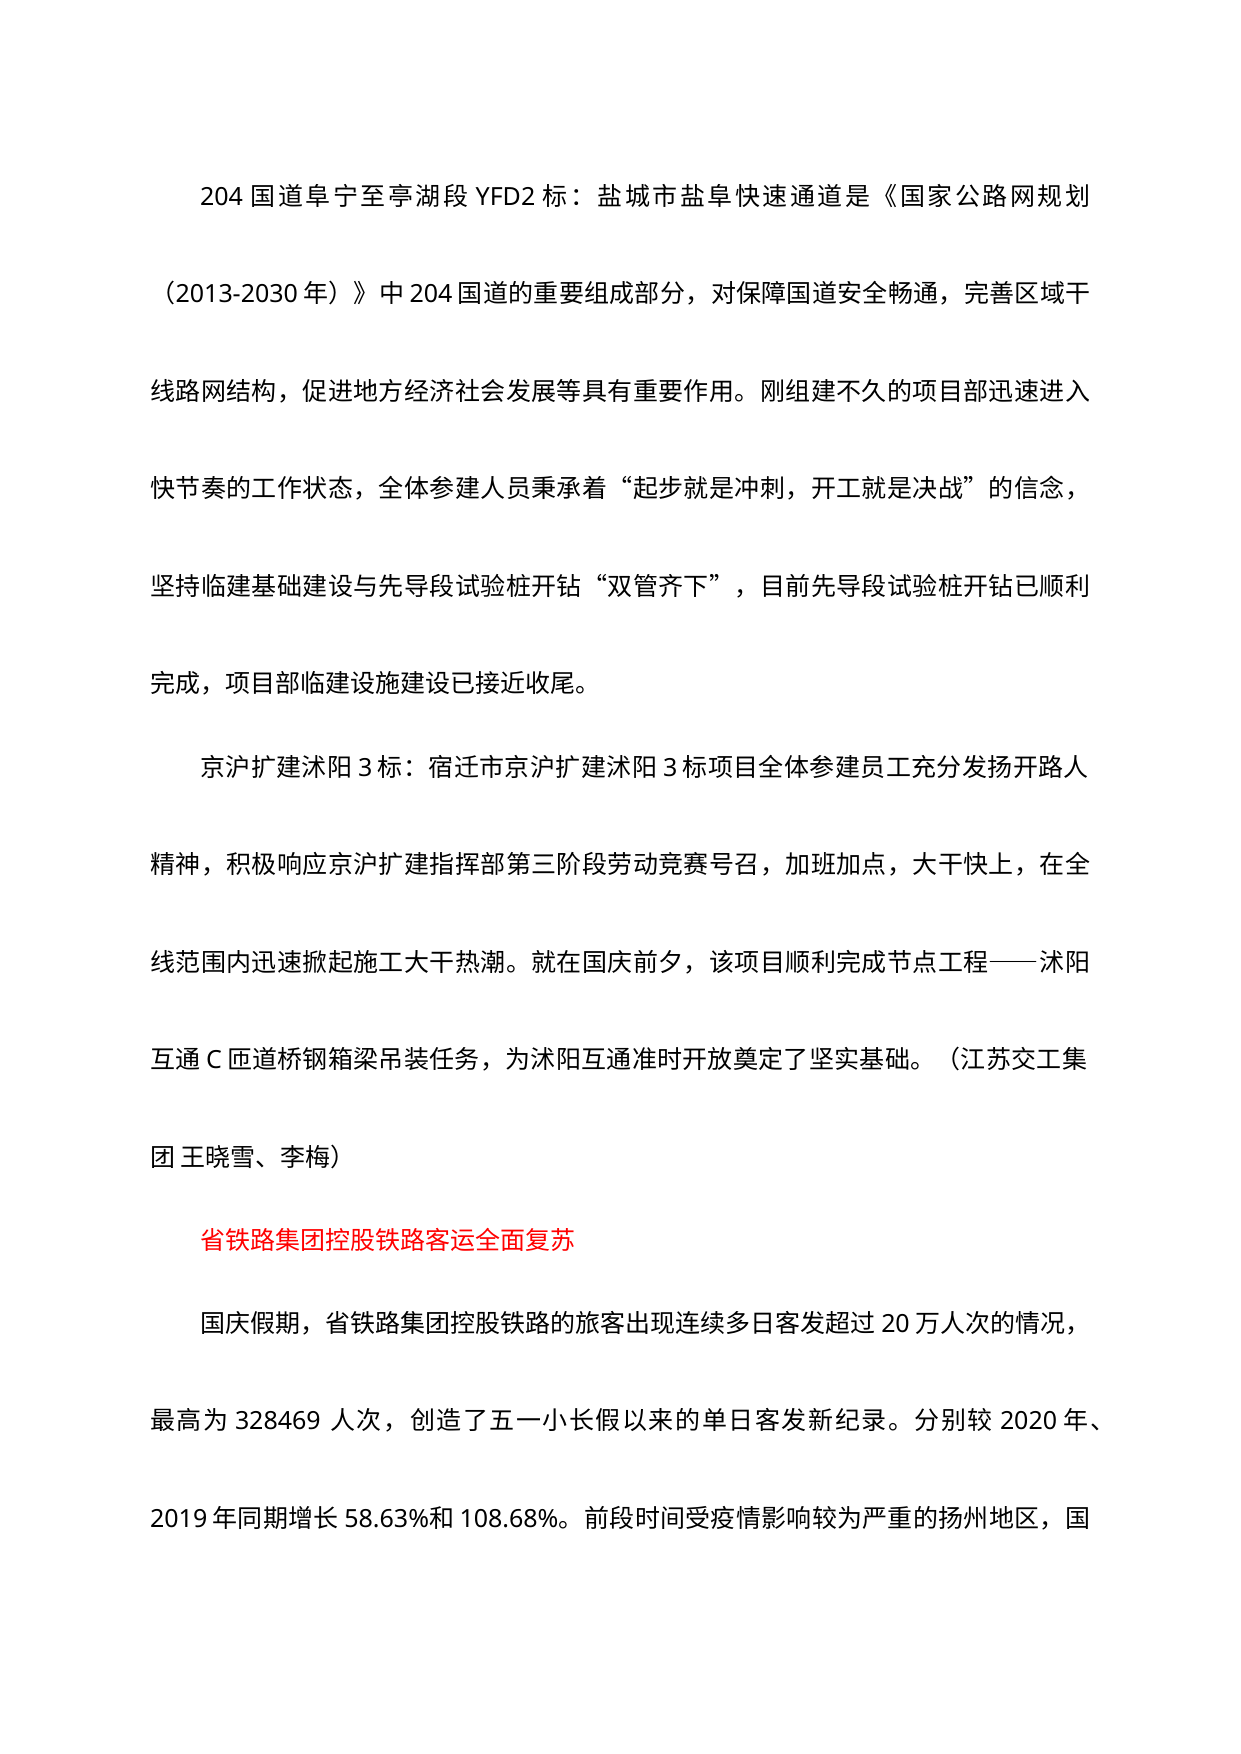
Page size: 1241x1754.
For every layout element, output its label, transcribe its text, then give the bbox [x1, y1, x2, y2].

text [150, 1289, 1090, 1549]
text 省铁路集团控股铁路客运全面复苏 [150, 1206, 1090, 1271]
text 204国道阜宁至亭湖段YFD2标：盐城市盐阜快速通道是《国家公路网规划（2013-2030年）》中204国道的重要组成部分，对保障国道安全畅通，完善区域干线路网结构，促进地方经济社会发展等具有重要作用。刚组建不久的项目部迅速进入快节奏的工作状态，全体参建人员秉承着“起步就是冲刺，开工就是决战”的信念，坚持临建基础建设与先导段试验桩开钻“双管齐下”，目前先导段试验桩开钻已顺利完成，项目部临建设施建设已接近收尾。 [150, 162, 1090, 714]
text 京沪扩建沭阳3标：宿迁市京沪扩建沭阳3标项目全体参建员工充分发扬开路人精神，积极响应京沪扩建指挥部第三阶段劳动竞赛号召，加班加点，大干快上，在全线范围内迅速掀起施工大干热潮。就在国庆前夕，该项目顺利完成节点工程——沭阳互通C匝道桥钢箱梁吊装任务，为沭阳互通准时开放奠定了坚实基础。（江苏交工集团 王晓雪、李梅） [150, 733, 1090, 1188]
